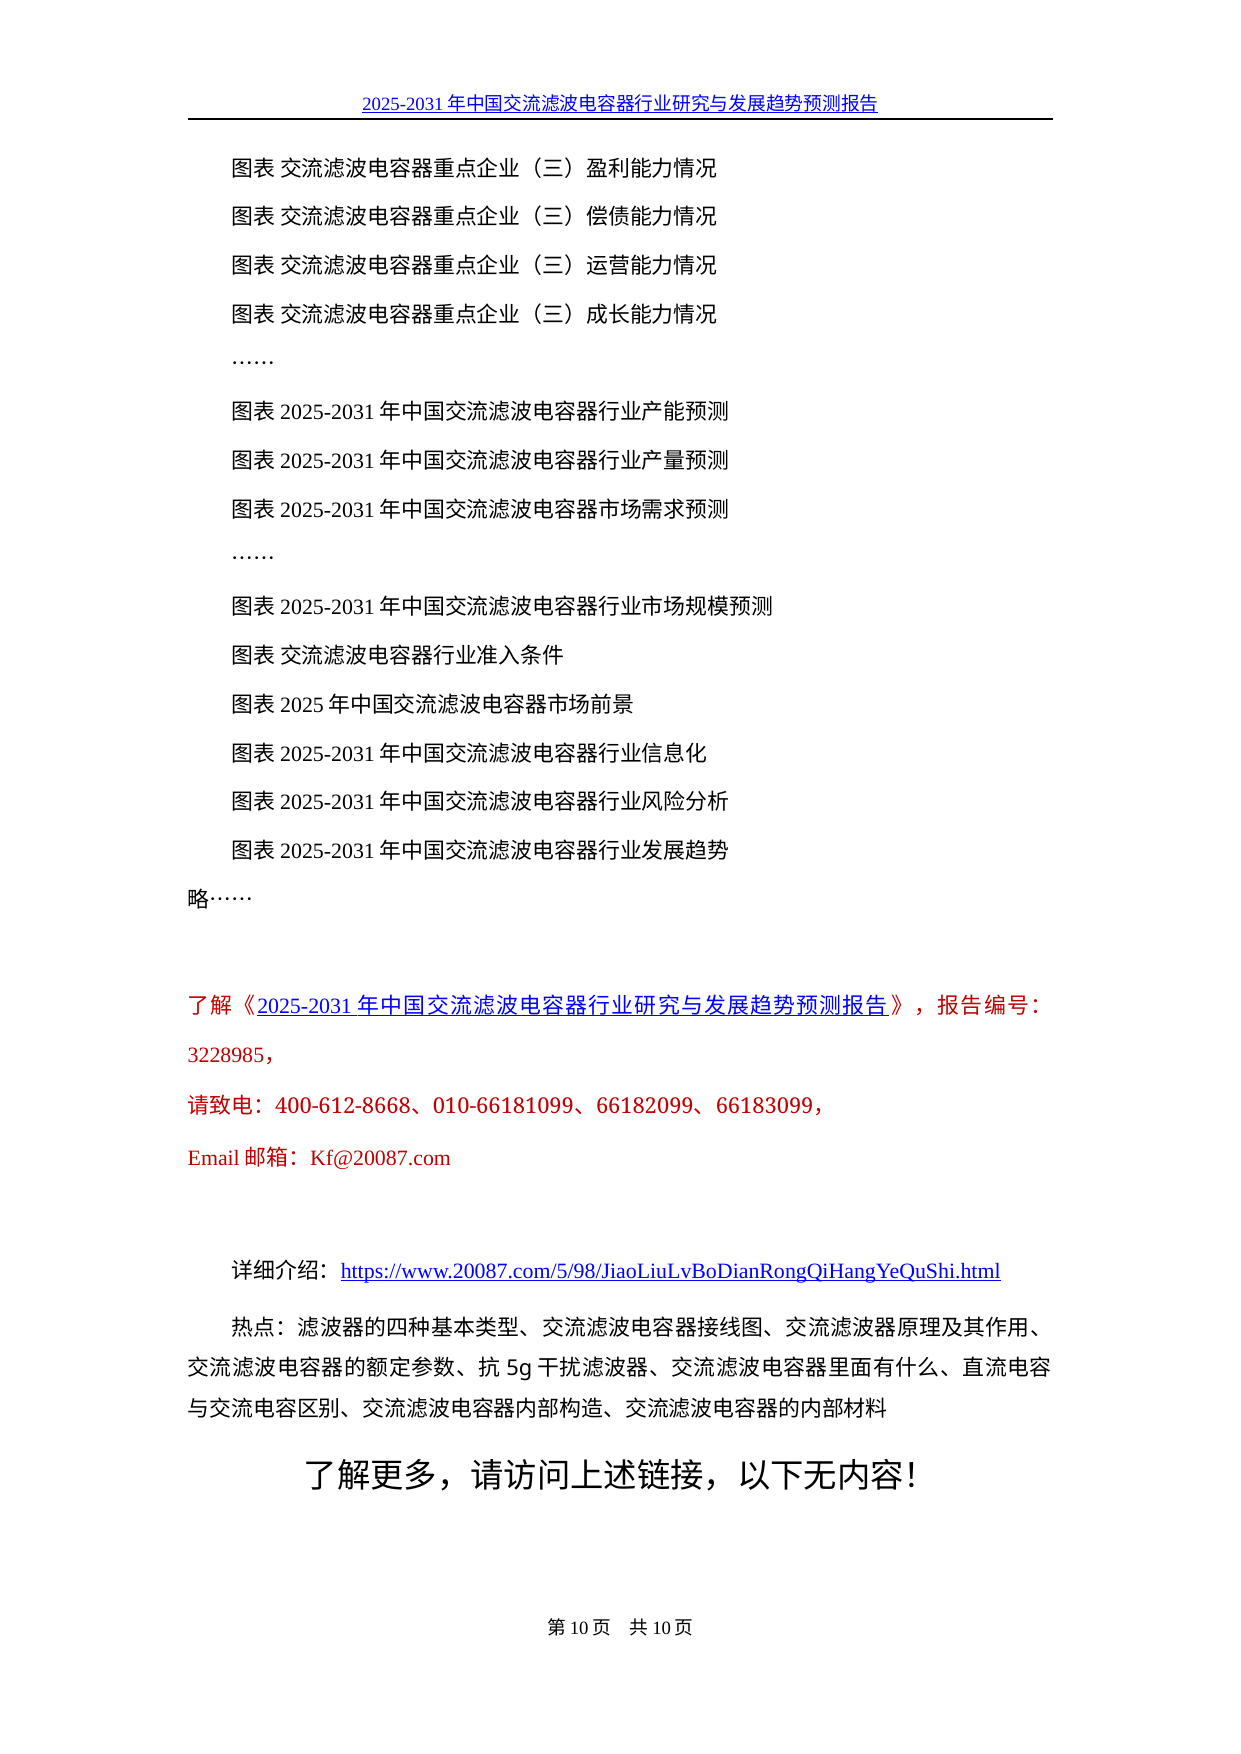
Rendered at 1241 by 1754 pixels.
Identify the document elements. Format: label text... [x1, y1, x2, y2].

text 了解《2025-2031年中国交流滤波电容器行业研究与发展趋势预测报告》，报告编号：3228985， [187, 988, 1053, 1069]
text 详细介绍：https://www.20087.com/5/98/JiaoLiuLvBoDianRongQiHangYeQuShi.html [187, 1253, 1053, 1285]
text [187, 150, 1053, 914]
text 请致电：400-612-8668、010-66181099、66182099、66183099， [187, 1088, 1053, 1121]
text 热点：滤波器的四种基本类型、交流滤波电容器接线图、交流滤波器原理及其作用、交流滤波电容器的额定参数、抗5g干扰滤波器、交流滤波电容器里面有什么、直流电容与交流电容区别、交流滤波电容器内部构造、交流滤波电容器的内部材料 [187, 1309, 1053, 1423]
text Email邮箱：Kf@20087.com [187, 1140, 1053, 1172]
title 了解更多，请访问上述链接，以下无内容！ [187, 1441, 1053, 1506]
